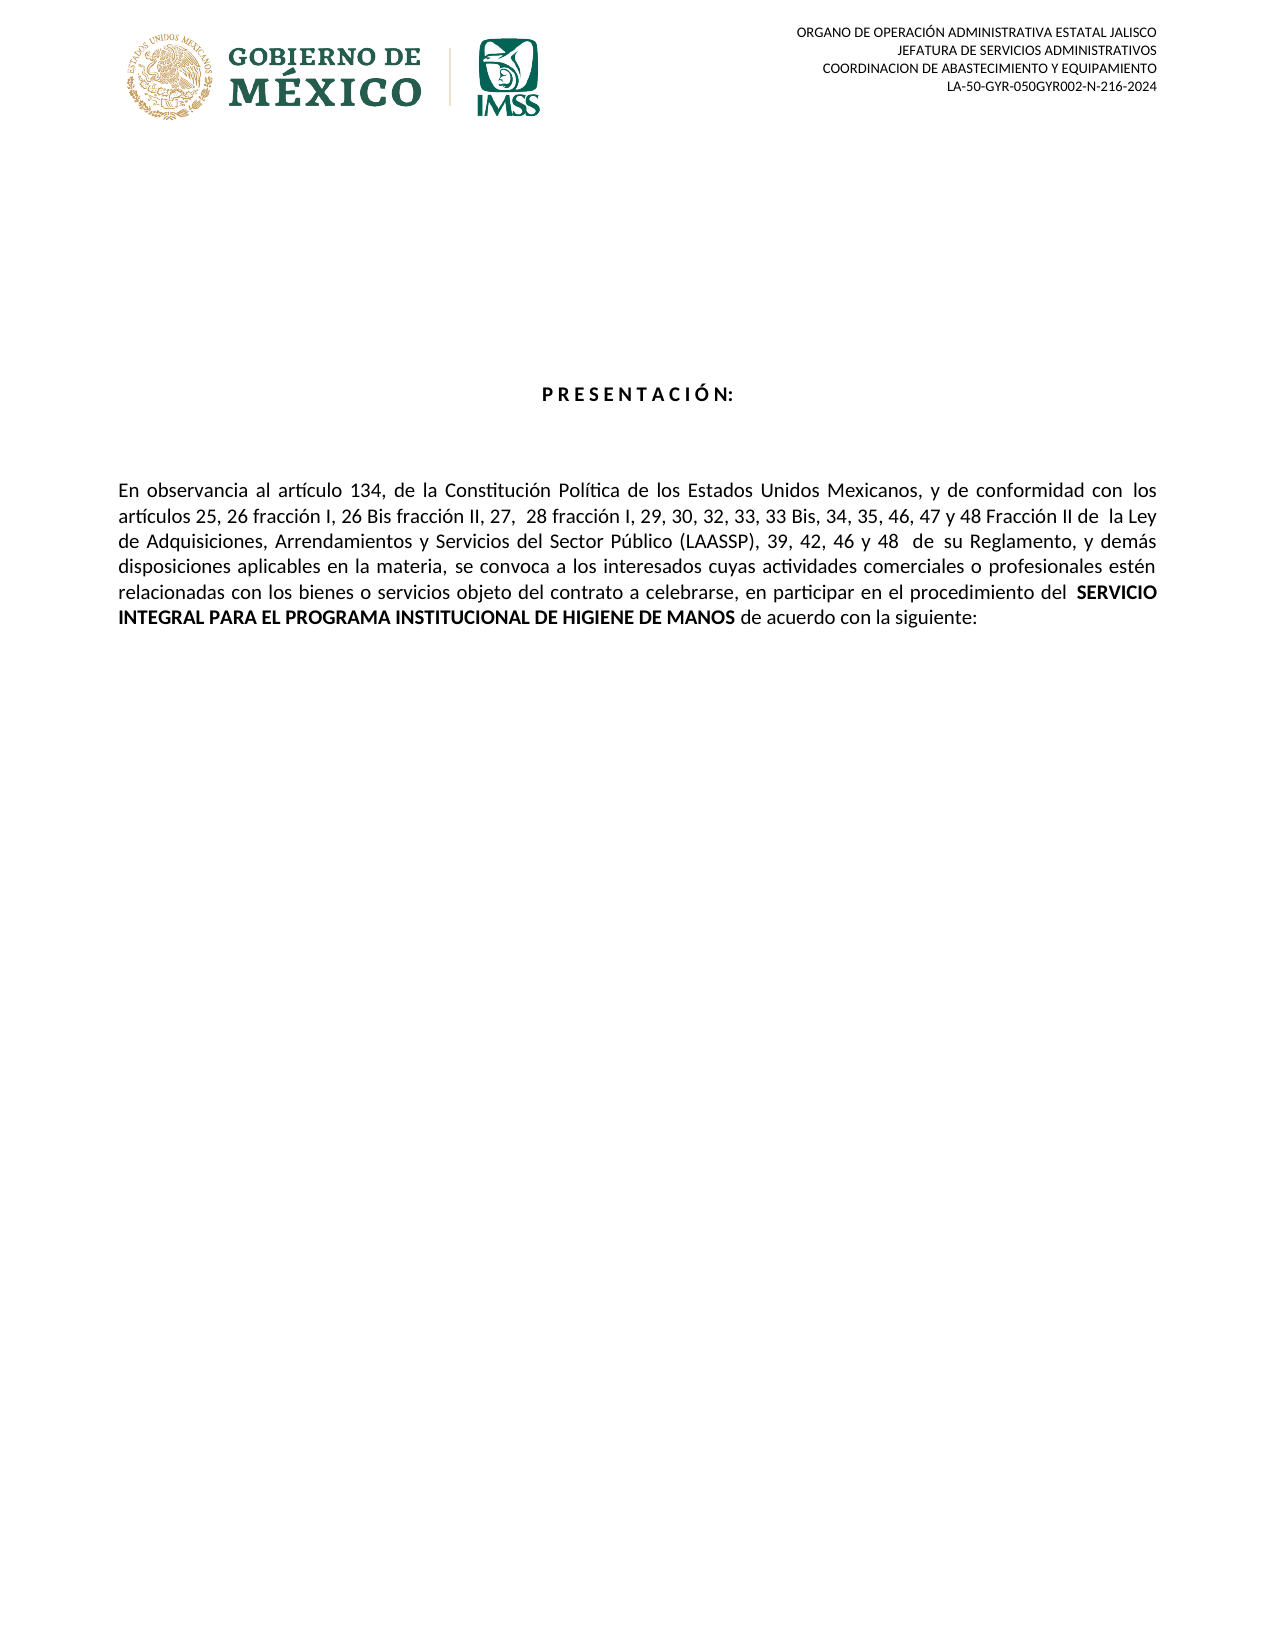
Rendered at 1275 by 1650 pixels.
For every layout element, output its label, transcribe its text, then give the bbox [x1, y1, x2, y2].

picture [18, 0, 1182, 199]
text P R E S E N T A C I Ó N: [118, 381, 1157, 407]
text En observancia al artículo 134, de la Constitución Política de los Estados Unidos Mexicanos, y de conformidad con los artículos 25, 26 fracción I, 26 Bis fracción II, 27, 28 fracción I, 29, 30, 32, 33, 33 Bis, 34, 35, 46, 47 y 48 Fracción II de la Ley de Adquisiciones, Arrendamientos y Servicios del Sector Público (LAASSP), 39, 42, 46 y 48 de su Reglamento, y demás disposiciones aplicables en la materia, se convoca a los interesados cuyas actividades comerciales o profesionales estén relacionadas con los bienes o servicios objeto del contrato a celebrarse, en participar en el procedimiento del SERVICIO INTEGRAL PARA EL PROGRAMA INSTITUCIONAL DE HIGIENE DE MANOS de acuerdo con la siguiente: [118, 477, 1157, 630]
